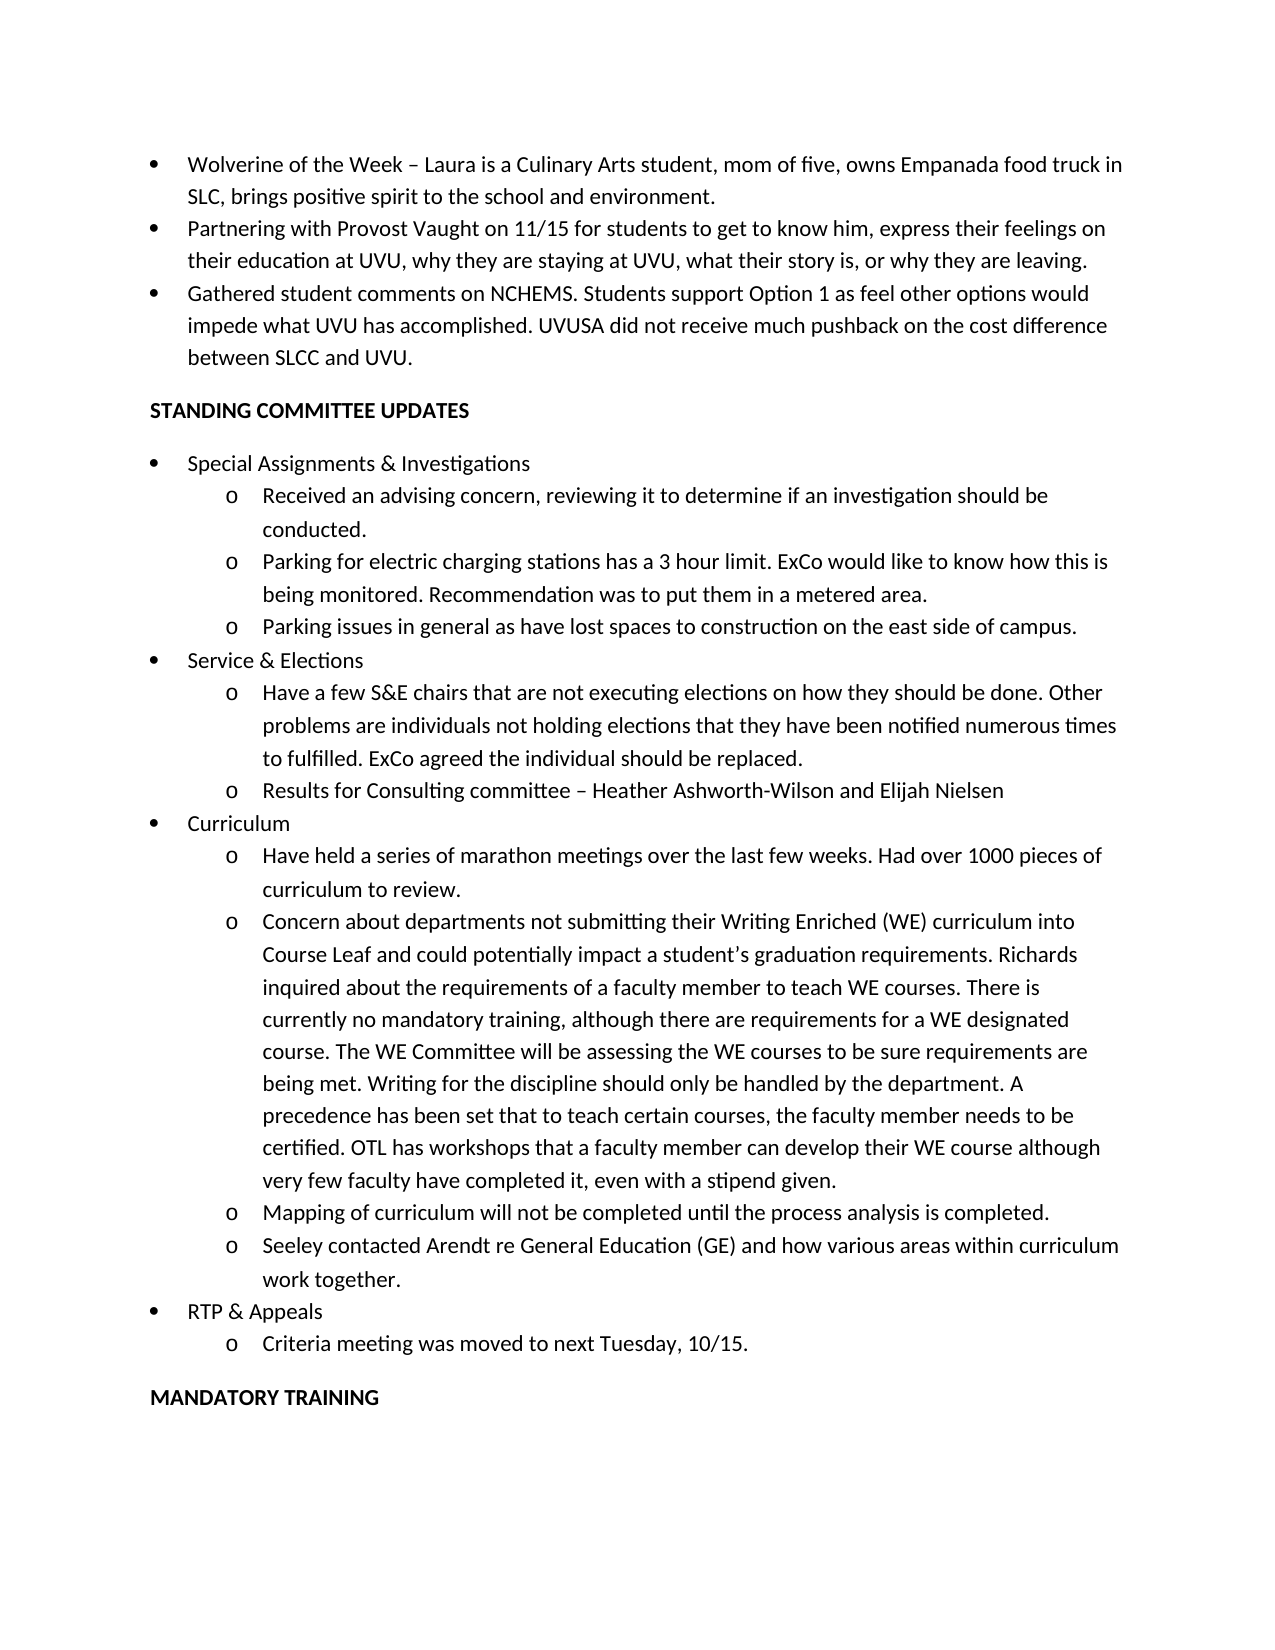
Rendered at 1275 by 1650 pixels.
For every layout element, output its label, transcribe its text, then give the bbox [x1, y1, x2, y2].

text STANDING COMMITTEE UPDATES [150, 396, 1125, 424]
list Service & Elections [150, 646, 1125, 674]
list Have a few S&E chairs that are not executing elections on how they should be done. Other problems are individuals not holding elections that they have been notified numerous times to fulfilled. ExCo agreed the individual should be replaced. [225, 678, 1125, 772]
text MANDATORY TRAINING [150, 1383, 1125, 1412]
list Mapping of curriculum will not be completed until the process analysis is completed. [225, 1198, 1125, 1227]
list Gathered student comments on NCHEMS. Students support Option 1 as feel other options would impede what UVU has accomplished. UVUSA did not receive much pushback on the cost difference between SLCC and UVU. [150, 279, 1125, 371]
list Received an advising concern, reviewing it to determine if an investigation should be conducted. [225, 481, 1125, 543]
list Parking issues in general as have lost spaces to construction on the east side of campus. [225, 612, 1125, 642]
list Have held a series of marathon meetings over the last few weeks. Had over 1000 pieces of curriculum to review. [225, 842, 1125, 903]
list Partnering with Provost Vaught on 11/15 for students to get to know him, express their feelings on their education at UVU, why they are staying at UVU, what their story is, or why they are leaving. [150, 214, 1125, 274]
list Criteria meeting was moved to next Tuesday, 10/15. [225, 1329, 1125, 1358]
list Seeley contacted Arendt re General Education (GE) and how various areas within curriculum work together. [225, 1231, 1125, 1293]
list Curriculum [150, 809, 1125, 837]
list Special Assignments & Investigations [150, 449, 1125, 477]
list Parking for electric charging stations has a 3 hour limit. ExCo would like to know how this is being monitored. Recommendation was to put them in a metered area. [225, 547, 1125, 608]
list Concern about departments not submitting their Writing Enriched (WE) curriculum into Course Leaf and could potentially impact a student’s graduation requirements. Richards inquired about the requirements of a faculty member to teach WE courses. There is currently no mandatory training, although there are requirements for a WE designated course. The WE Committee will be assessing the WE courses to be sure requirements are being met. Writing for the discipline should only be handled by the department. A precedence has been set that to teach certain courses, the faculty member needs to be certified. OTL has workshops that a faculty member can develop their WE course although very few faculty have completed it, even with a stipend given. [225, 907, 1125, 1194]
list RTP & Appeals [150, 1297, 1125, 1325]
list Wolverine of the Week – Laura is a Culinary Arts student, mom of five, owns Empanada food truck in SLC, brings positive spirit to the school and environment. [150, 150, 1125, 210]
list Results for Consulting committee – Heather Ashworth-Wilson and Elijah Nielsen [225, 776, 1125, 805]
